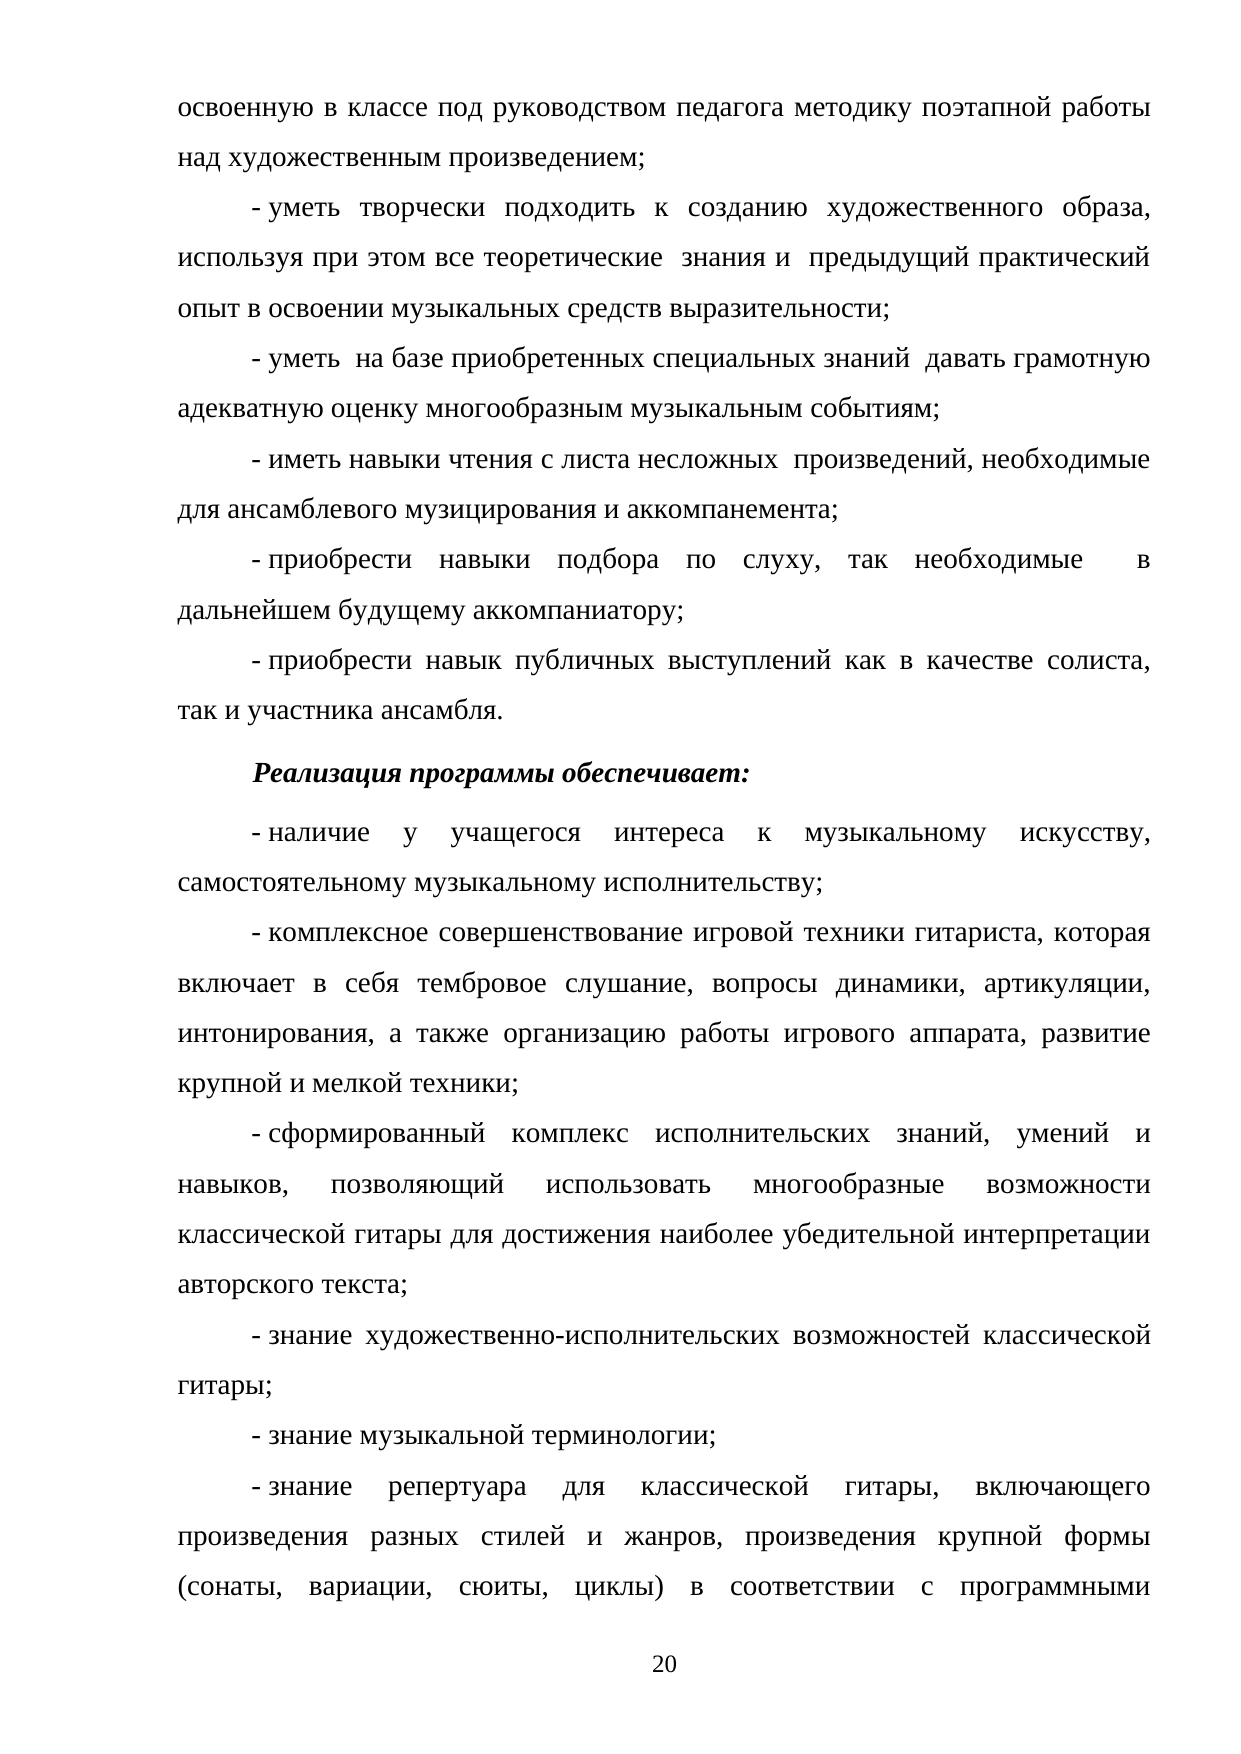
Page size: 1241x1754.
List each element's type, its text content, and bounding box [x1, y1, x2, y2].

text - уметь на базе приобретенных специальных знаний давать грамотную адекватную оценку многообразным музыкальным событиям; [177, 340, 1152, 424]
text - знание музыкальной терминологии; [177, 1417, 1152, 1451]
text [177, 1468, 1152, 1602]
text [177, 89, 1152, 172]
text - сформированный комплекс исполнительских знаний, умений и навыков, позволяющий использовать многообразные возможности классической гитары для достижения наиболее убедительной интерпретации авторского текста; [177, 1116, 1152, 1300]
text - комплексное совершенствование игровой техники гитариста, которая включает в себя тембровое слушание, вопросы динамики, артикуляции, интонирования, а также организацию работы игрового аппарата, развитие крупной и мелкой техники; [177, 914, 1152, 1099]
text Реализация программы обеспечивает: [177, 755, 1152, 789]
text - наличие у учащегося интереса к музыкальному искусству, самостоятельному музыкальному исполнительству; [177, 814, 1152, 898]
text - приобрести навыки подбора по слуху, так необходимые в дальнейшем будущему аккомпаниатору; [177, 541, 1152, 625]
text - знание художественно-исполнительских возможностей классической гитары; [177, 1317, 1152, 1401]
text - иметь навыки чтения с листа несложных произведений, необходимые для ансамблевого музицирования и аккомпанемента; [177, 441, 1152, 525]
text - уметь творчески подходить к созданию художественного образа, используя при этом все теоретические знания и предыдущий практический опыт в освоении музыкальных средств выразительности; [177, 189, 1152, 323]
text - приобрести навык публичных выступлений как в качестве солиста, так и участника ансамбля. [177, 642, 1152, 726]
